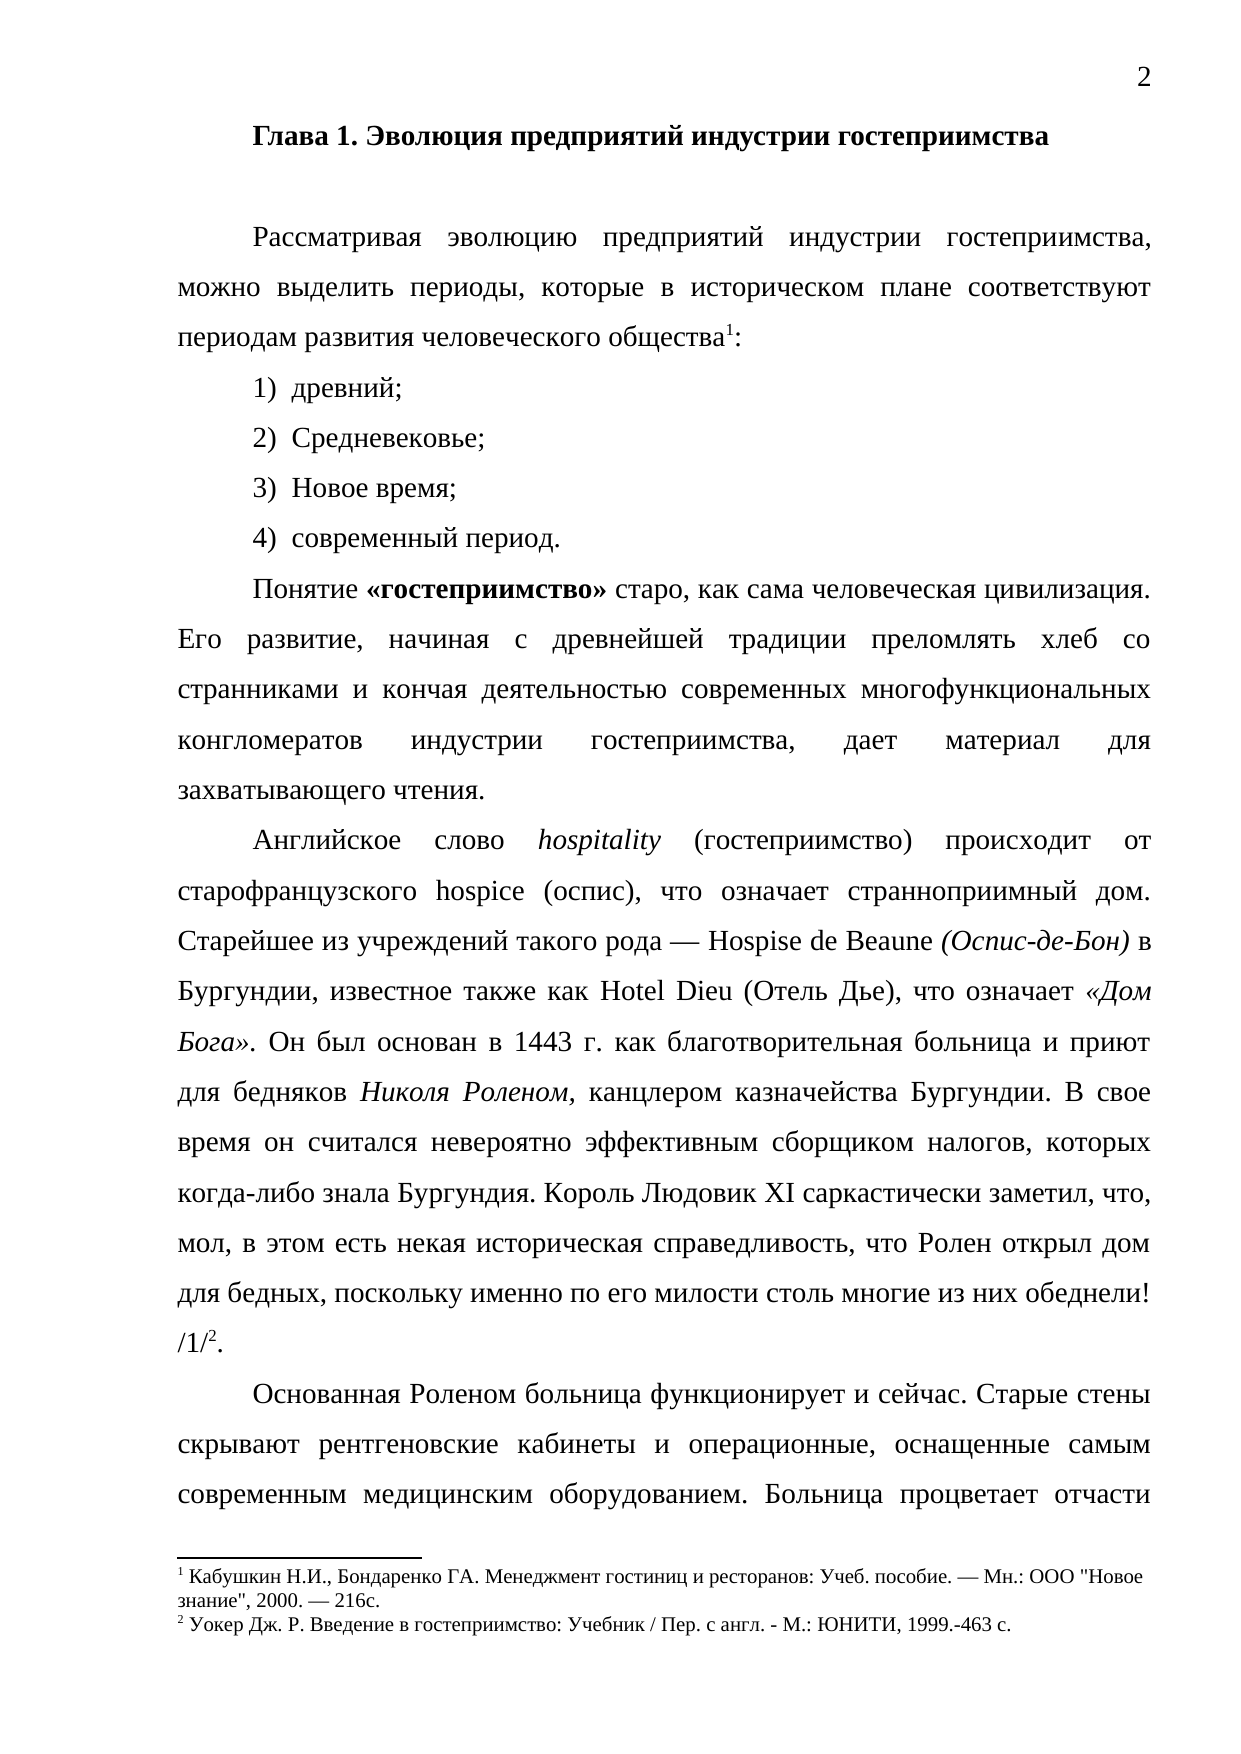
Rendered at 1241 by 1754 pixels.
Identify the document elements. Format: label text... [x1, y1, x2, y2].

list Средневековье; [177, 420, 1152, 453]
text Рассматривая эволюцию предприятий индустрии гостеприимства, можно выделить периоды, которые в историческом плане соответствуют периодам развития человеческого общества: [177, 219, 1152, 353]
text Английское слово hospitality (гостеприимство) происходит от старофранцузского hospice (оспис), что означает странноприимный дом. Старейшее из учреждений такого рода — Hospise de Beaune (Оспис-де-Бон) в Бургундии, известное также как Hotel Dieu (Отель Дье), что означает «Дом Бога». Он был основан в 1443 г. как благотворительная больница и приют для бедняков Николя Роленом, канцлером казначейства Бургундии. В свое время он считался невероятно эффективным сборщиком налогов, которых когда-либо знала Бургундия. Король Людовик XI саркастически заметил, что, мол, в этом есть некая историческая справедливость, что Ролен открыл дом для бедных, поскольку именно по его милости столь многие из них обеднели! /1/. [177, 822, 1152, 1359]
list Новое время; [177, 470, 1152, 504]
subtitle Глава 1. Эволюция предприятий индустрии гостеприимства [177, 118, 1152, 152]
list древний; [177, 370, 1152, 403]
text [177, 1376, 1152, 1510]
list современный период. [177, 521, 1152, 554]
text Понятие «гостеприимство» старо, как сама человеческая цивилизация. Его развитие, начиная с древнейшей традиции преломлять хлеб со странниками и кончая деятельностью современных многофункциональных конгломератов индустрии гостеприимства, дает материал для захватывающего чтения. [177, 571, 1152, 806]
